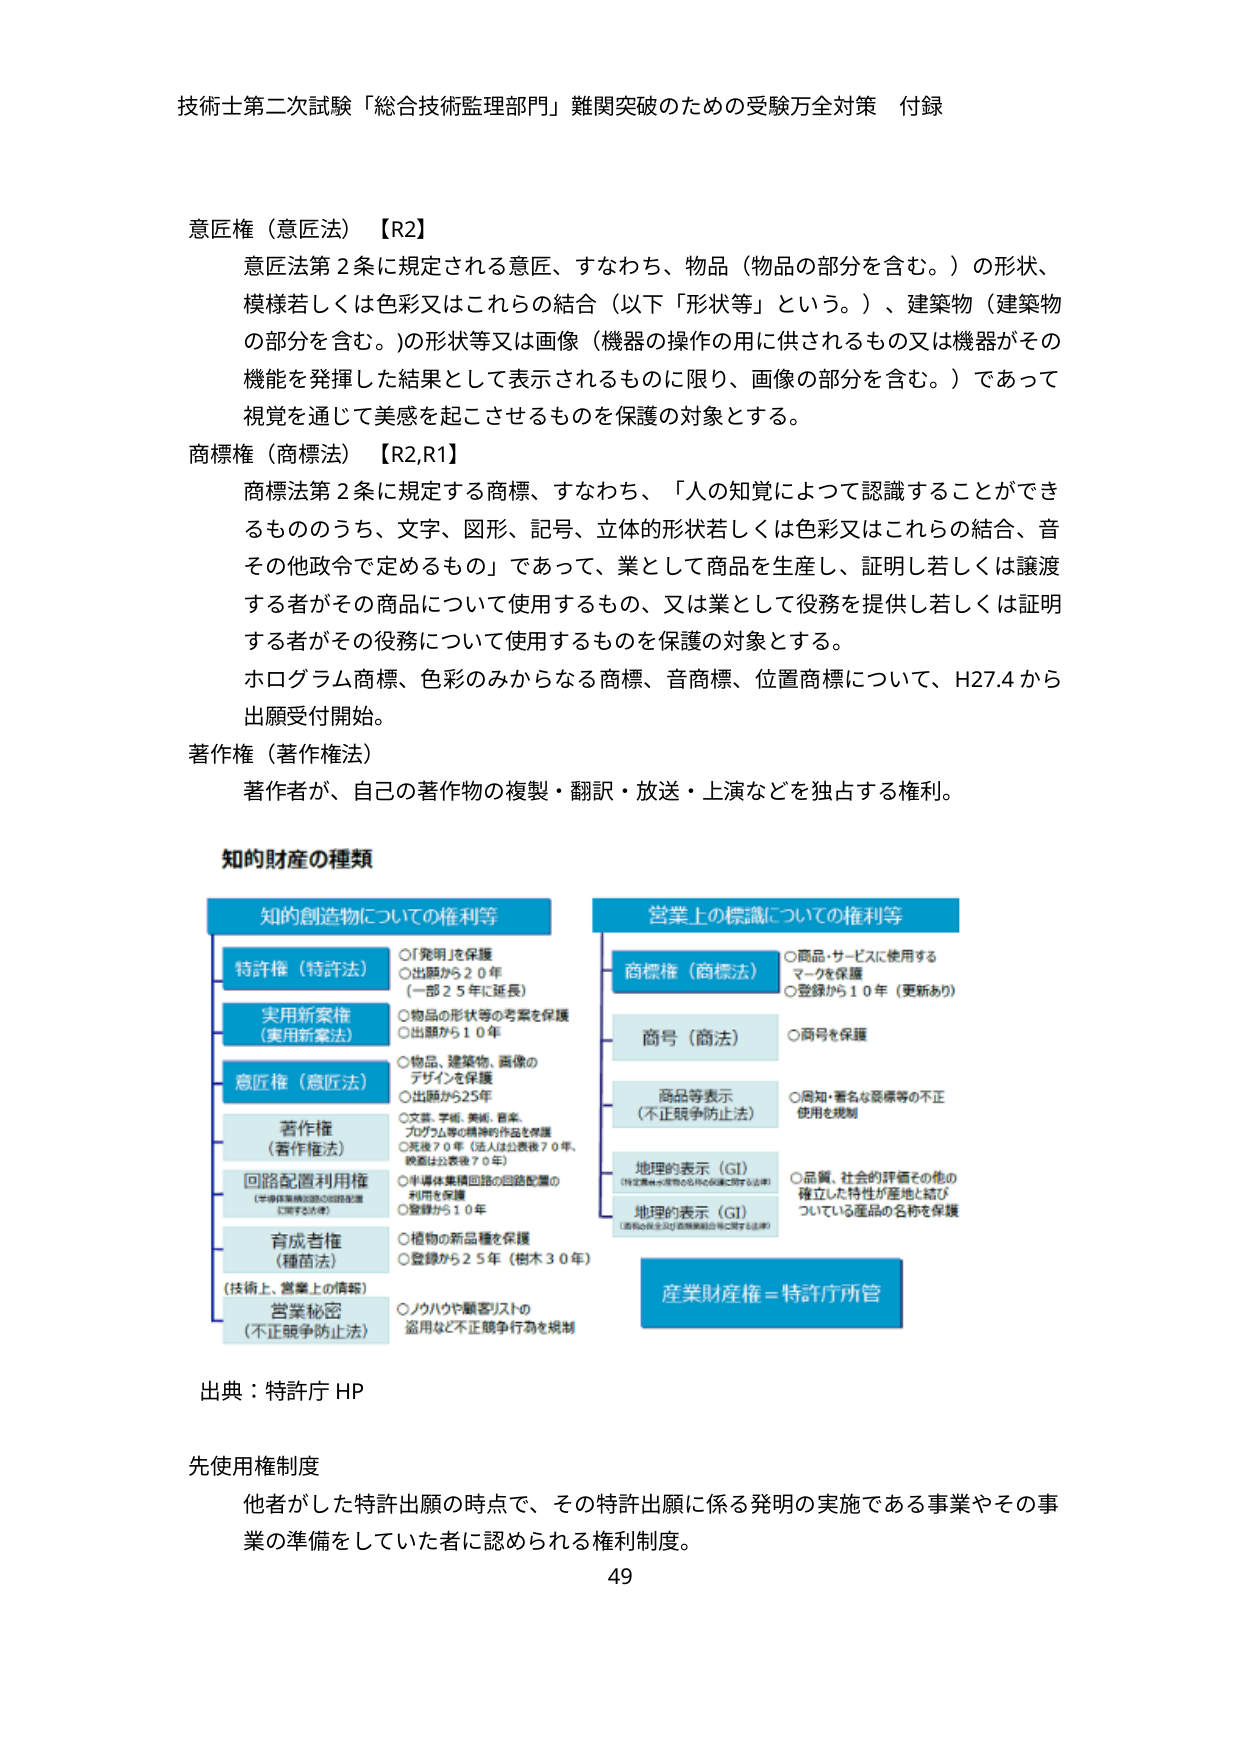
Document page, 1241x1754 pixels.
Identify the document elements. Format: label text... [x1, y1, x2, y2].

text 意匠権（意匠法） 【R2】 [177, 209, 1063, 246]
text 意匠法第2条に規定される意匠、すなわち、物品（物品の部分を含む。）の形状、模様若しくは色彩又はこれらの結合（以下「形状等」という。）、建築物（建築物の部分を含む。)の形状等又は画像（機器の操作の用に供されるもの又は機器がその機能を発揮した結果として表示されるものに限り、画像の部分を含む。）であって視覚を通じて美感を起こさせるものを保護の対象とする。 [177, 246, 1063, 434]
text 著作者が、自己の著作物の複製・翻訳・放送・上演などを独占する権利。 [177, 771, 1063, 809]
picture [199, 822, 972, 1358]
text 他者がした特許出願の時点で、その特許出願に係る発明の実施である事業やその事業の準備をしていた者に認められる権利制度。 [177, 1484, 1063, 1559]
text 先使用権制度 [177, 1446, 1063, 1484]
text 出典：特許庁HP [177, 1371, 1063, 1409]
text 商標法第2条に規定する商標、すなわち、「人の知覚によつて認識することができるもののうち、文字、図形、記号、立体的形状若しくは色彩又はこれらの結合、音その他政令で定めるもの」であって、業として商品を生産し、証明し若しくは譲渡する者がその商品について使用するもの、又は業として役務を提供し若しくは証明する者がその役務について使用するものを保護の対象とする。 [177, 471, 1063, 659]
text ホログラム商標、色彩のみからなる商標、音商標、位置商標について、H27.4から出願受付開始。 [243, 659, 1063, 734]
text 商標権（商標法） 【R2,R1】 [177, 434, 1063, 471]
text 著作権（著作権法） [177, 734, 1063, 771]
